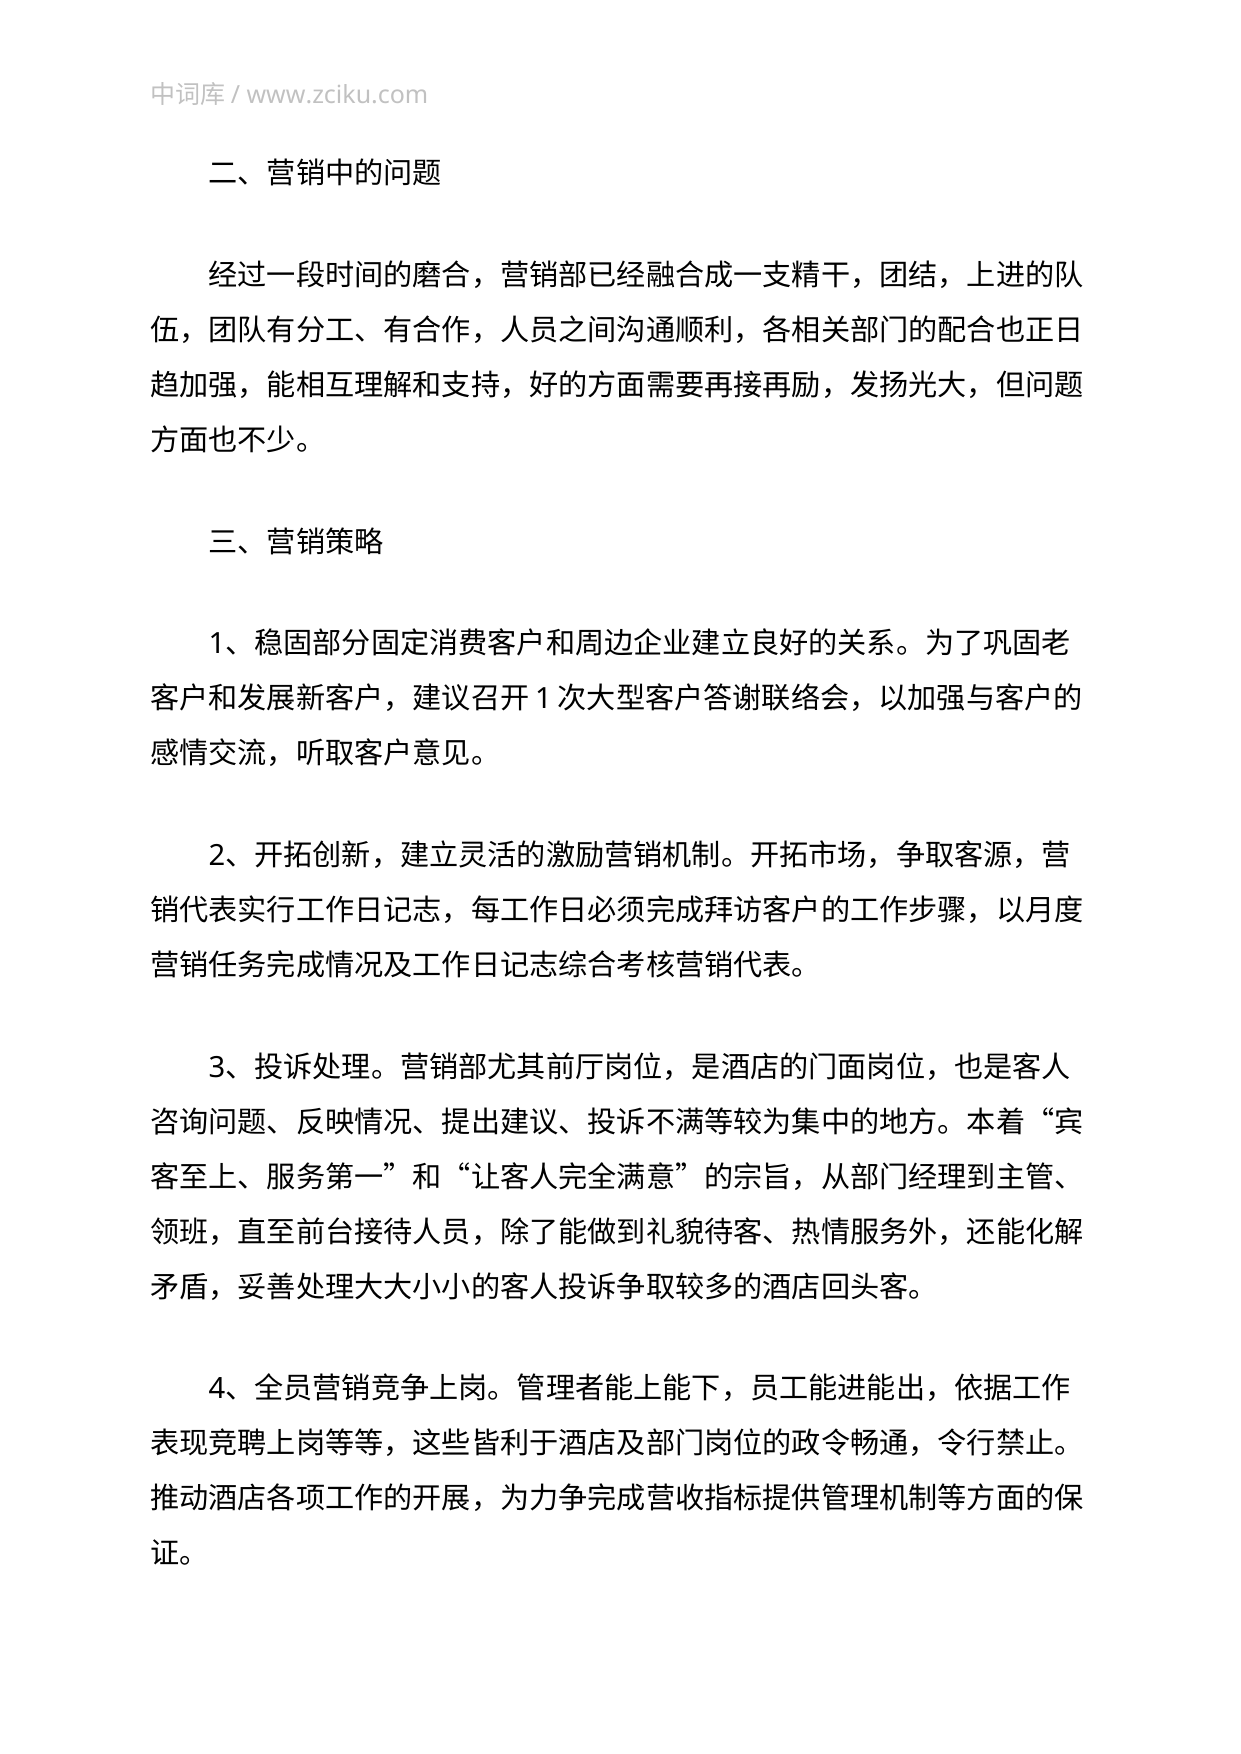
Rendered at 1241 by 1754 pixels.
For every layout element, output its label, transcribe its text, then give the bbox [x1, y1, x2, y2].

text 3、投诉处理。营销部尤其前厅岗位，是酒店的门面岗位，也是客人咨询问题、反映情况、提出建议、投诉不满等较为集中的地方。本着“宾客至上、服务第一”和“让客人完全满意”的宗旨，从部门经理到主管、领班，直至前台接待人员，除了能做到礼貌待客、热情服务外，还能化解矛盾，妥善处理大大小小的客人投诉争取较多的酒店回头客。 [150, 1043, 1090, 1305]
text 三、营销策略 [150, 518, 1090, 561]
text 2、开拓创新，建立灵活的激励营销机制。开拓市场，争取客源，营销代表实行工作日记志，每工作日必须完成拜访客户的工作步骤，以月度营销任务完成情况及工作日记志综合考核营销代表。 [150, 832, 1090, 984]
text 4、全员营销竞争上岗。管理者能上能下，员工能进能出，依据工作表现竞聘上岗等等，这些皆利于酒店及部门岗位的政令畅通，令行禁止。推动酒店各项工作的开展，为力争完成营收指标提供管理机制等方面的保证。 [150, 1365, 1090, 1572]
text 经过一段时间的磨合，营销部已经融合成一支精干，团结，上进的队伍，团队有分工、有合作，人员之间沟通顺利，各相关部门的配合也正日趋加强，能相互理解和支持，好的方面需要再接再励，发扬光大，但问题方面也不少。 [150, 252, 1090, 459]
text 二、营销中的问题 [150, 150, 1090, 192]
text 1、稳固部分固定消费客户和周边企业建立良好的关系。为了巩固老客户和发展新客户，建议召开1次大型客户答谢联络会，以加强与客户的感情交流，听取客户意见。 [150, 620, 1090, 772]
